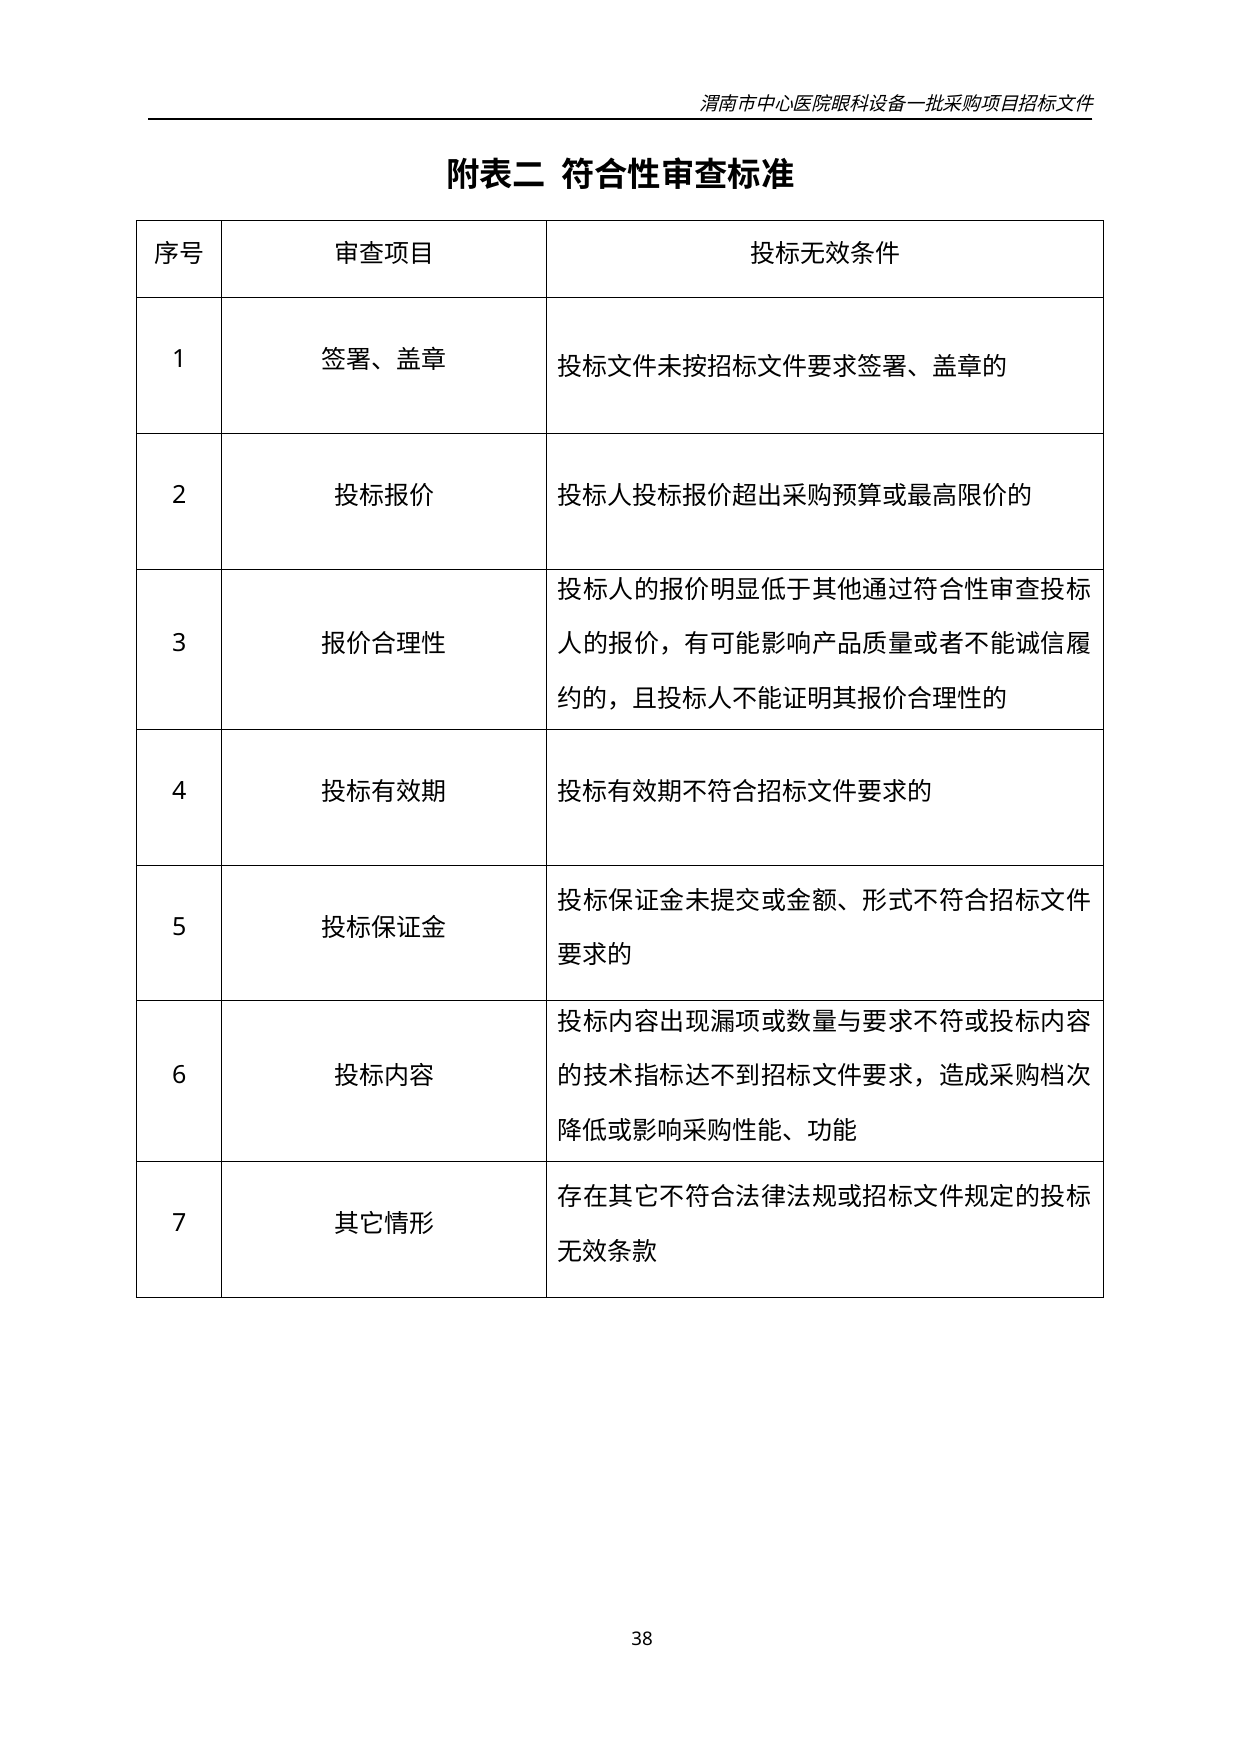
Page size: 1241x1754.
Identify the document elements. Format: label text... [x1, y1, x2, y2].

table_cell 4 [137, 730, 221, 864]
table_cell 投标人的报价明显低于其他通过符合性审查投标人的报价，有可能影响产品质量或者不能诚信履约的，且投标人不能证明其报价合理性的 [547, 570, 1103, 729]
table_cell 报价合理性 [222, 570, 546, 729]
table_cell 7 [137, 1162, 221, 1297]
table_cell 投标保证金 [222, 866, 546, 1000]
table_cell 1 [137, 298, 221, 433]
table_header 序号 [137, 221, 221, 297]
table_cell 其它情形 [222, 1162, 546, 1297]
table_cell 投标保证金未提交或金额、形式不符合招标文件要求的 [547, 866, 1103, 1000]
table_header 审查项目 [222, 221, 546, 297]
table_cell 投标内容 [222, 1001, 546, 1161]
table_cell 投标内容出现漏项或数量与要求不符或投标内容的技术指标达不到招标文件要求，造成采购档次降低或影响采购性能、功能 [547, 1001, 1103, 1161]
text 附表二 符合性审查标准 [148, 148, 1092, 196]
table_header 投标无效条件 [547, 221, 1103, 297]
table_cell 投标有效期 [222, 730, 546, 864]
table_cell 投标报价 [222, 434, 546, 568]
table_cell 3 [137, 570, 221, 729]
table_cell 投标有效期不符合招标文件要求的 [547, 730, 1103, 864]
table_cell 投标人投标报价超出采购预算或最高限价的 [547, 434, 1103, 568]
table_cell 6 [137, 1001, 221, 1161]
table_cell 2 [137, 434, 221, 568]
table_cell 签署、盖章 [222, 298, 546, 433]
table_cell 投标文件未按招标文件要求签署、盖章的 [547, 298, 1103, 433]
table_cell 存在其它不符合法律法规或招标文件规定的投标无效条款 [547, 1162, 1103, 1297]
table_cell 5 [137, 866, 221, 1000]
